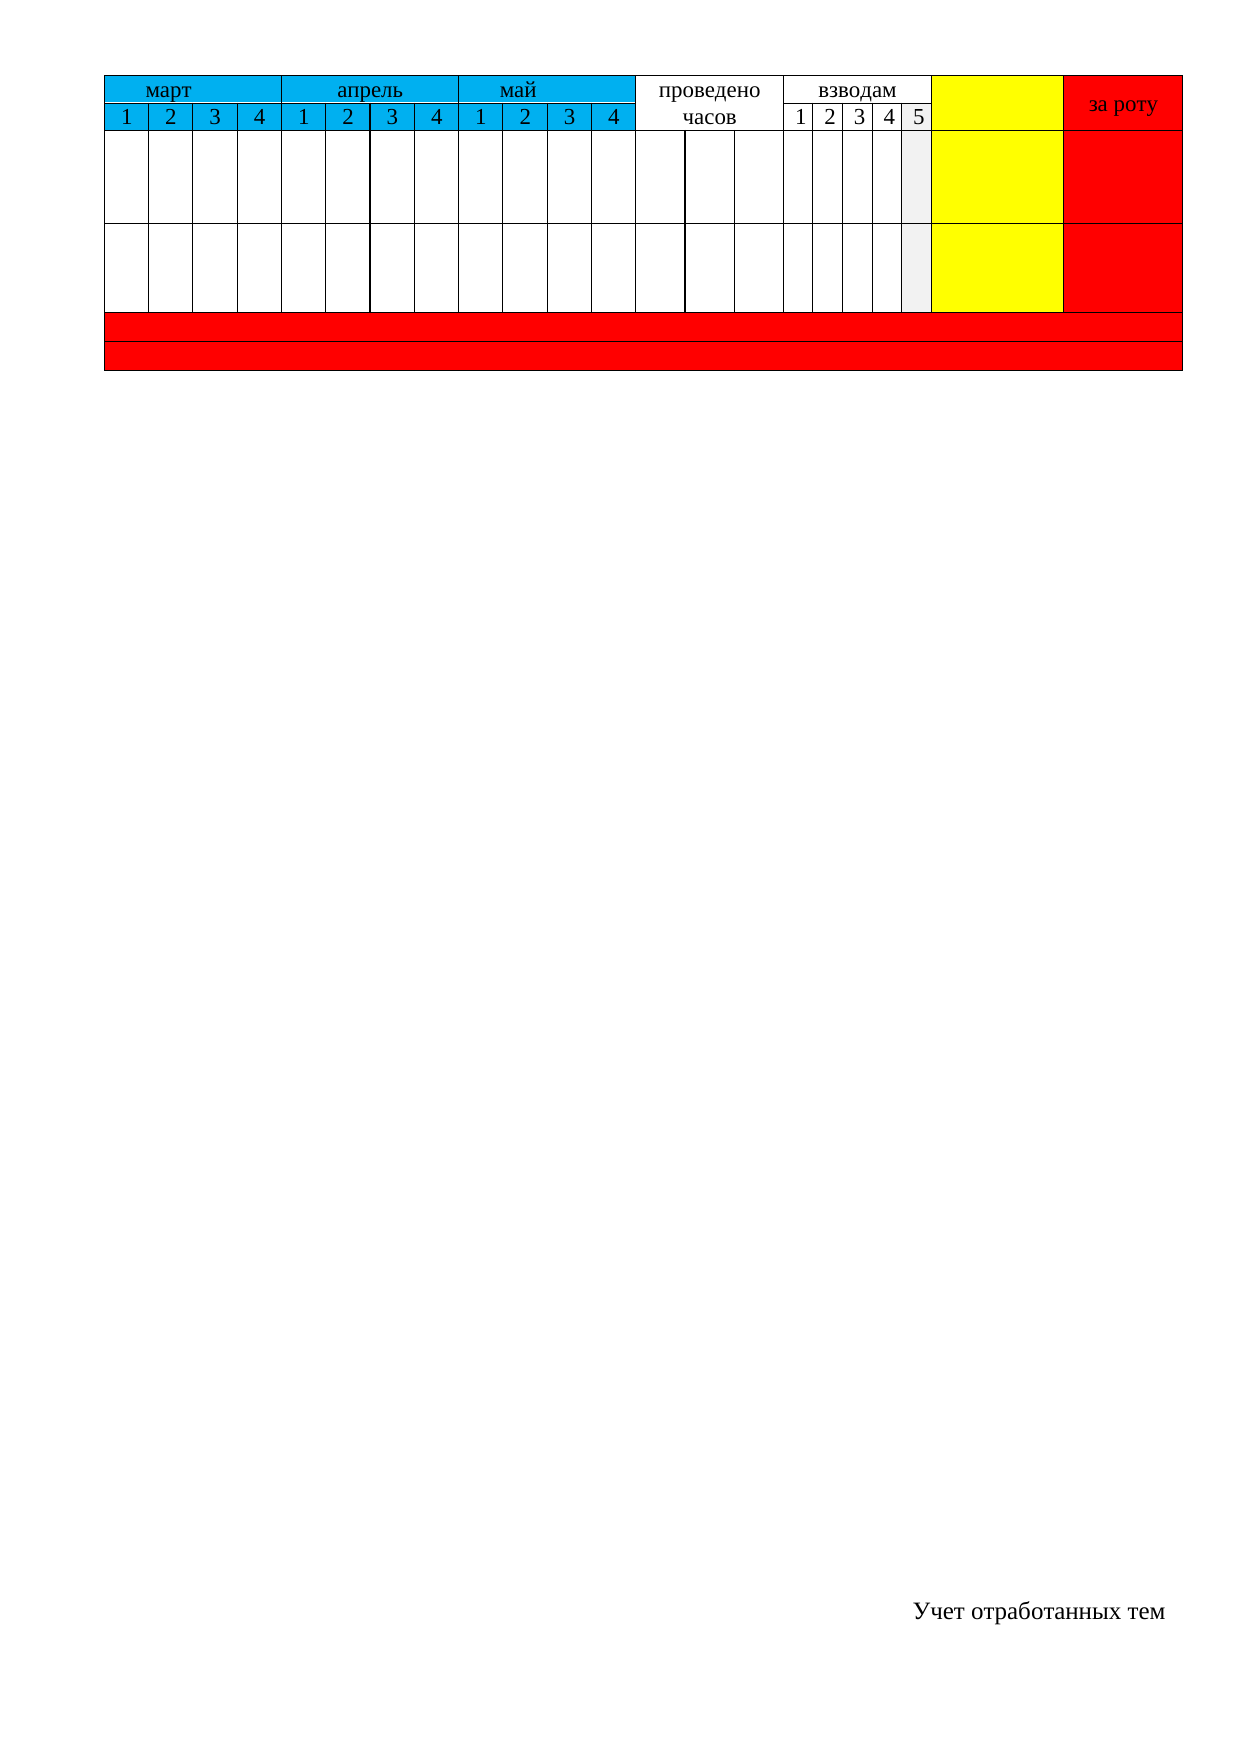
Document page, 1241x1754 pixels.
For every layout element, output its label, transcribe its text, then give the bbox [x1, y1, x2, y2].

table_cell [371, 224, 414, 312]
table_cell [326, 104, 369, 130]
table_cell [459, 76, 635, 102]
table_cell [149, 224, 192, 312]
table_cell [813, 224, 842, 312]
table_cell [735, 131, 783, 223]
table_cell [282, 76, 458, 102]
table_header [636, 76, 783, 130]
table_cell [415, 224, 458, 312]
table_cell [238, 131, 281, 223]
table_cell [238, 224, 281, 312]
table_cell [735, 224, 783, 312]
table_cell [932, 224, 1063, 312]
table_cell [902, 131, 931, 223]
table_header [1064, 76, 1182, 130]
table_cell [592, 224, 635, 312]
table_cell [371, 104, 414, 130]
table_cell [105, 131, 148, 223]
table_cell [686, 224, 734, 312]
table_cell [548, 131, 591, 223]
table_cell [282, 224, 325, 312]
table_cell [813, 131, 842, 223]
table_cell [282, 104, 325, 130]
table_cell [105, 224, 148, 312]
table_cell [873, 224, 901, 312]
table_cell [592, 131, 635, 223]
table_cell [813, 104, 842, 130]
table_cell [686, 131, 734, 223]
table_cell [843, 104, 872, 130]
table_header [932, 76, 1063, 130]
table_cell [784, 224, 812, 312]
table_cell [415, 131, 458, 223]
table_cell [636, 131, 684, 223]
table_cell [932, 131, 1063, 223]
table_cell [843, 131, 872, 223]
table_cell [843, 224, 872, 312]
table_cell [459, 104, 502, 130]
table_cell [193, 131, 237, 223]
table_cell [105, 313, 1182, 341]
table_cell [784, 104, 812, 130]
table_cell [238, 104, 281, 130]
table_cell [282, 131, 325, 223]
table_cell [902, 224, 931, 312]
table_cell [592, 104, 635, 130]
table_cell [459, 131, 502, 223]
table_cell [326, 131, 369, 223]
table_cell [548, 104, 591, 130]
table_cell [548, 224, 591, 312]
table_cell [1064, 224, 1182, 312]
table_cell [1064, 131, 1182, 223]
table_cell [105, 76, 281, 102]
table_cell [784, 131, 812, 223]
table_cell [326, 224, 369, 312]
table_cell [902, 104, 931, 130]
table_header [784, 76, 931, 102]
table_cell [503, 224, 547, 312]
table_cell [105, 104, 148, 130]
text Учет отработанных тем [104, 1596, 1165, 1625]
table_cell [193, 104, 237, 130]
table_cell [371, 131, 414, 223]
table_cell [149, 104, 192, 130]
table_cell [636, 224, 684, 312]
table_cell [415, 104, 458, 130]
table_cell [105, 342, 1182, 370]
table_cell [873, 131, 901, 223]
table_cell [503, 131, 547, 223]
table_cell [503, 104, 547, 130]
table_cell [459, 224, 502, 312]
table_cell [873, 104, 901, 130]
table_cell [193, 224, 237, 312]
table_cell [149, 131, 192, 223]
